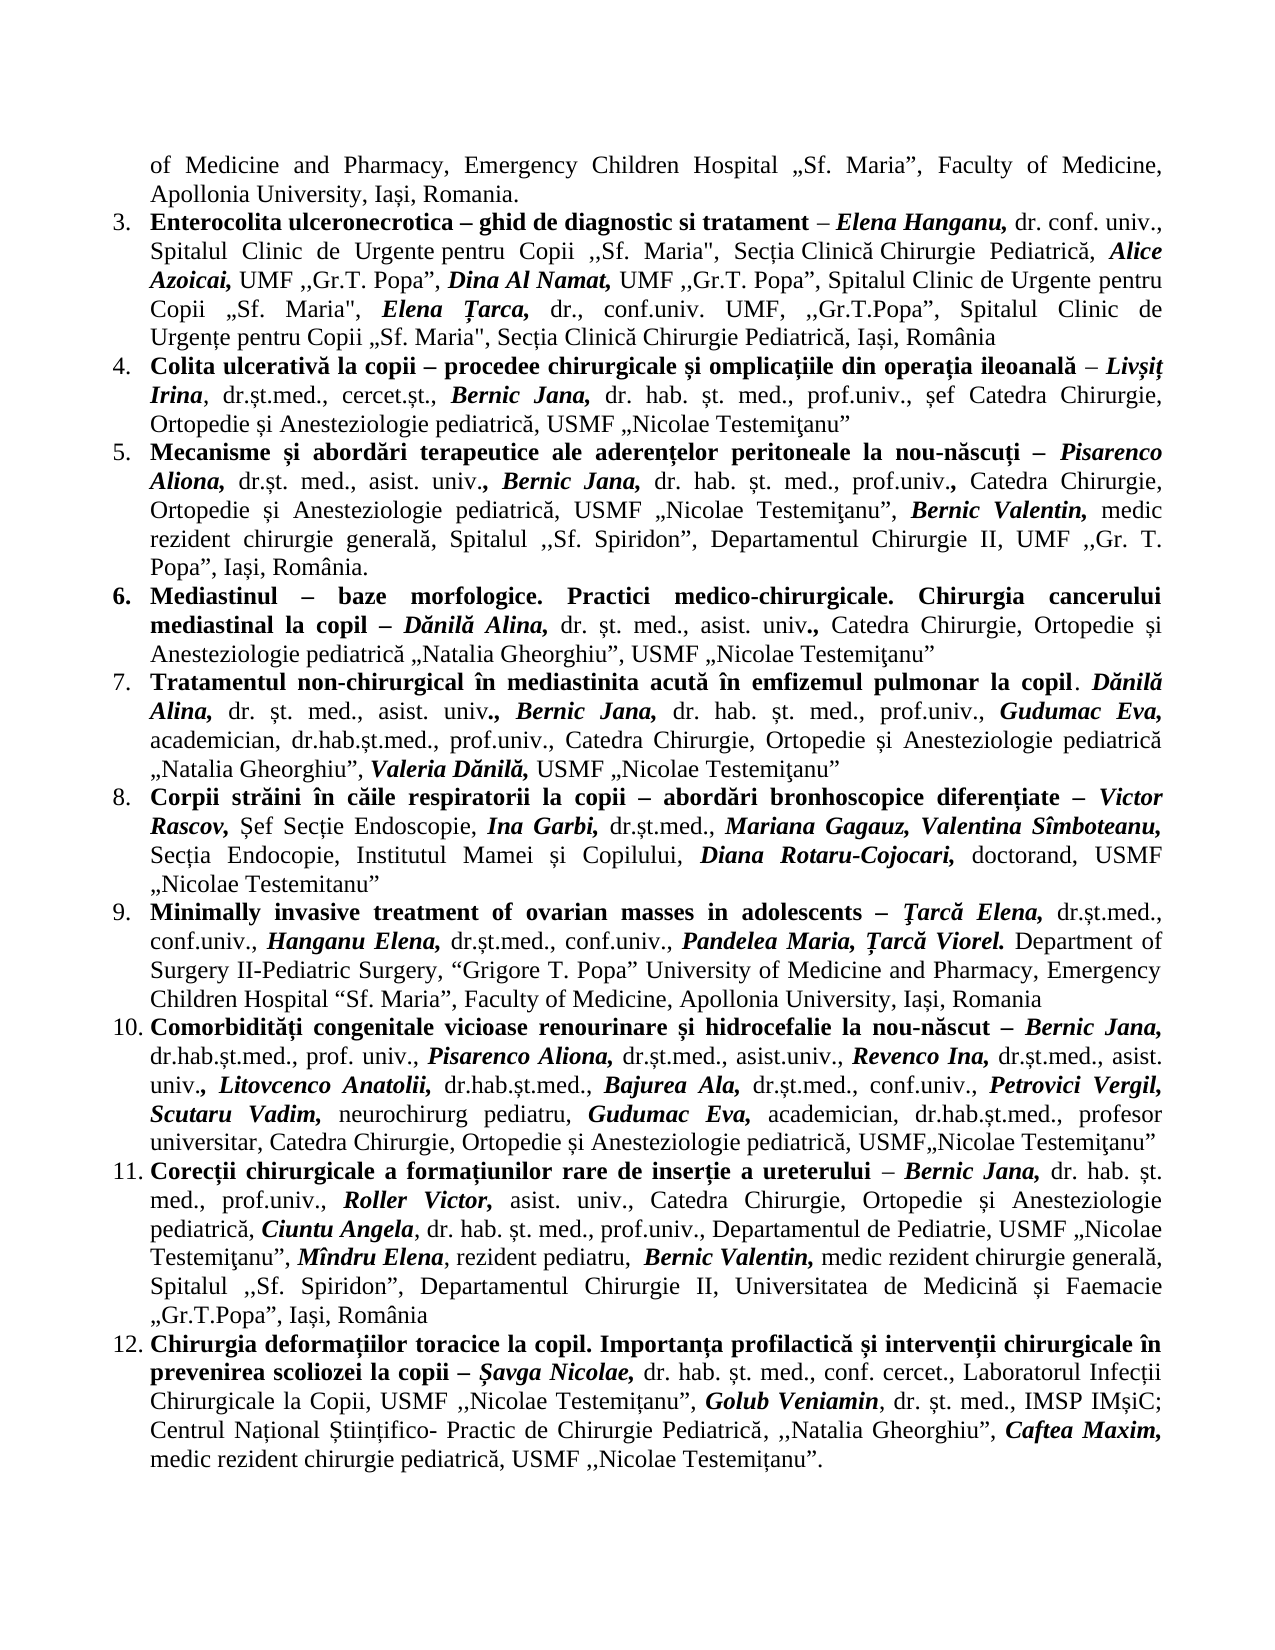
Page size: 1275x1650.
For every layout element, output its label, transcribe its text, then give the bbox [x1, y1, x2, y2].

list Mecanisme și abordări terapeutice ale aderențelor peritoneale la nou-născuți – Pisarenco Aliona, dr.șt. med., asist. univ., Bernic Jana, dr. hab. șt. med., prof.univ., Catedra Chirurgie, Ortopedie și Anesteziologie pediatrică, USMF „Nicolae Testemiţanu”, Bernic Valentin, medic rezident chirurgie generală, Spitalul ,,Sf. Spiridon”, Departamentul Chirurgie II, UMF ,,Gr. T. Popa”, Iași, România. [112, 437, 1162, 581]
list Minimally invasive treatment of ovarian masses in adolescents – Ţarcă Elena, dr.șt.med., conf.univ., Hanganu Elena, dr.șt.med., conf.univ., Pandelea Maria, Țarcă Viorel. Department of Surgery II-Pediatric Surgery, “Grigore T. Popa” University of Medicine and Pharmacy, Emergency Children Hospital “Sf. Maria”, Faculty of Medicine, Apollonia University, Iași, Romania [112, 897, 1162, 1012]
list Comorbidități congenitale vicioase renourinare și hidrocefalie la nou-născut – Bernic Jana, dr.hab.șt.med., prof. univ., Pisarenco Aliona, dr.șt.med., asist.univ., Revenco Ina, dr.șt.med., asist. univ., Litovcenco Anatolii, dr.hab.șt.med., Bajurea Ala, dr.șt.med., conf.univ., Petrovici Vergil, Scutaru Vadim, neurochirurg pediatru, Gudumac Eva, academician, dr.hab.șt.med., profesor universitar, Catedra Chirurgie, Ortopedie și Anesteziologie pediatrică, USMF„Nicolae Testemiţanu” [112, 1012, 1162, 1156]
list Corpii străini în căile respiratorii la copii – abordări bronhoscopice diferențiate – Victor Rascov, Șef Secție Endoscopie, Ina Garbi, dr.șt.med., Mariana Gagauz, Valentina Sîmboteanu, Secția Endocopie, Institutul Mamei și Copilului, Diana Rotaru-Cojocari, doctorand, USMF „Nicolae Testemitanu” [112, 782, 1162, 897]
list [112, 150, 1162, 207]
list Tratamentul non-chirurgical în mediastinita acută în emfizemul pulmonar la copil. Dănilă Alina, dr. șt. med., asist. univ., Bernic Jana, dr. hab. șt. med., prof.univ., Gudumac Eva, academician, dr.hab.șt.med., prof.univ., Catedra Chirurgie, Ortopedie și Anesteziologie pediatrică „Natalia Gheorghiu”, Valeria Dănilă, USMF „Nicolae Testemiţanu” [112, 667, 1162, 782]
list Enterocolita ulceronecrotica – ghid de diagnostic si tratament – Elena Hanganu, dr. conf. univ., Spitalul Clinic de Urgente pentru Copii ,,Sf. Maria", Secția Clinică Chirurgie Pediatrică, Alice Azoicai, UMF ,,Gr.T. Popa”, Dina Al Namat, UMF ,,Gr.T. Popa”, Spitalul Clinic de Urgente pentru Copii „Sf. Maria", Elena Țarca, dr., conf.univ. UMF, ,,Gr.T.Popa”, Spitalul Clinic de Urgențe pentru Copii „Sf. Maria", Secția Clinică Chirurgie Pediatrică, Iași, România [112, 207, 1162, 351]
list Colita ulcerativă la copii – procedee chirurgicale și omplicațiile din operația ileoanală – Livșiț Irina, dr.șt.med., cercet.șt., Bernic Jana, dr. hab. șt. med., prof.univ., șef Catedra Chirurgie, Ortopedie și Anesteziologie pediatrică, USMF „Nicolae Testemiţanu” [112, 351, 1162, 437]
list Corecții chirurgicale a formațiunilor rare de inserție a ureterului – Bernic Jana, dr. hab. șt. med., prof.univ., Roller Victor, asist. univ., Catedra Chirurgie, Ortopedie și Anesteziologie pediatrică, Ciuntu Angela, dr. hab. șt. med., prof.univ., Departamentul de Pediatrie, USMF „Nicolae Testemiţanu”, Mîndru Elena, rezident pediatru, Bernic Valentin, medic rezident chirurgie generală, Spitalul ,,Sf. Spiridon”, Departamentul Chirurgie II, Universitatea de Medicină și Faemacie „Gr.T.Popa”, Iași, România [112, 1156, 1162, 1329]
list Chirurgia deformațiilor toracice la copil. Importanța profilactică și intervenții chirurgicale în prevenirea scoliozei la copii – Șavga Nicolae, dr. hab. șt. med., conf. cercet., Laboratorul Infecții Chirurgicale la Copii, USMF ,,Nicolae Testemițanu”, Golub Veniamin, dr. șt. med., IMSP IMșiC; Centrul Național Științifico- Practic de Chirurgie Pediatrică, ,,Natalia Gheorghiu”, Caftea Maxim, medic rezident chirurgie pediatrică, USMF ,,Nicolae Testemițanu”. [112, 1329, 1162, 1472]
list Mediastinul – baze morfologice. Practici medico-chirurgicale. Chirurgia cancerului mediastinal la copil – Dănilă Alina, dr. șt. med., asist. univ., Catedra Chirurgie, Ortopedie și Anesteziologie pediatrică „Natalia Gheorghiu”, USMF „Nicolae Testemiţanu” [112, 581, 1162, 667]
